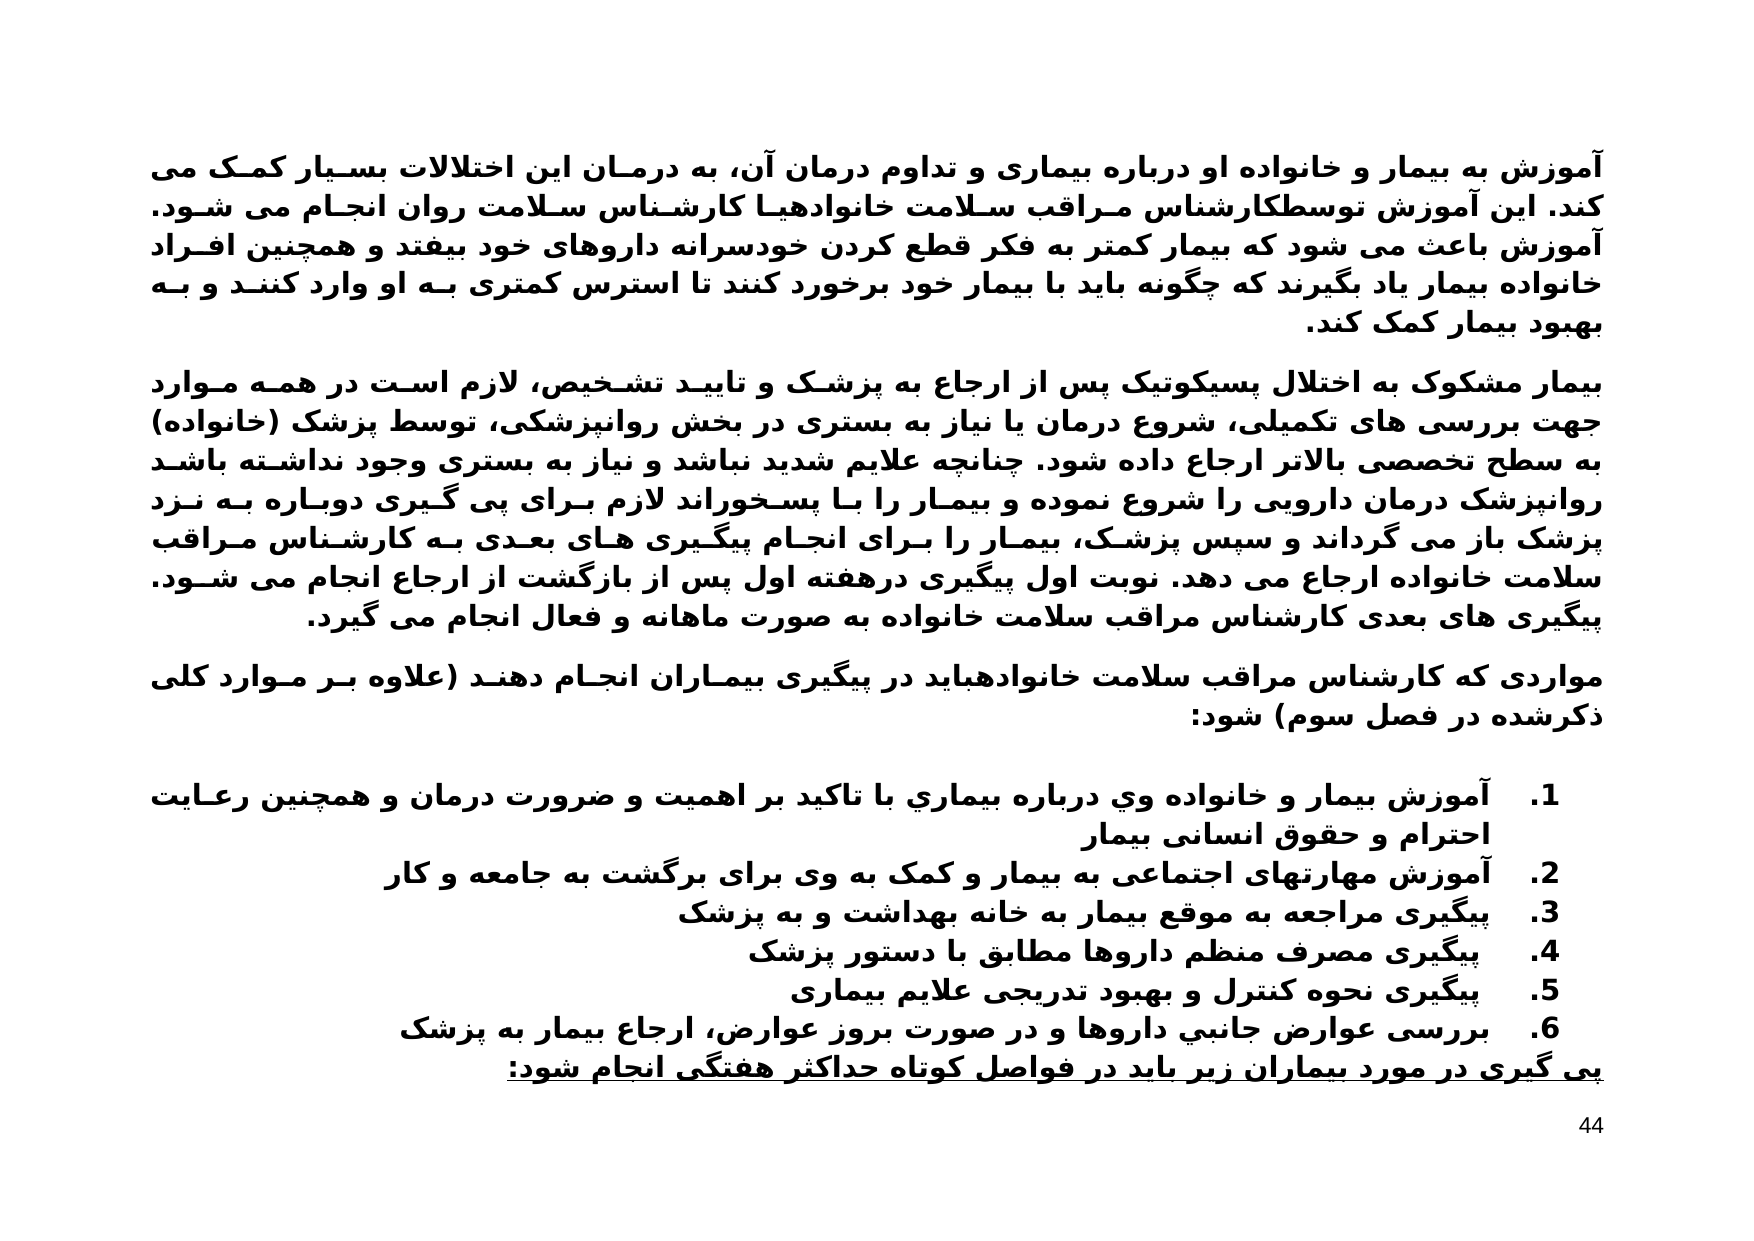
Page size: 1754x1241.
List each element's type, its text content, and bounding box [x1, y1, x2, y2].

list پیگیری مصرف منظم داروها مطابق با دستور پزشک [150, 934, 1529, 968]
list بررسی عوارض جانبي داروها و در صورت بروز عوارض، ارجاع بیمار به پزشک [150, 1012, 1529, 1046]
list آموزش بيمار و خانواده وي درباره بيماري با تاکید بر اهمیت و ضرورت درمان و همچنین رعایت احترام و حقوق انسانی بیمار [150, 778, 1529, 851]
list آموزش مهارتهای اجتماعی به بیمار و کمک به وی برای برگشت به جامعه و کار [150, 856, 1529, 890]
text مواردی که کارشناس مراقب سلامت خانوادهباید در پیگیری بیماران انجام دهند (علاوه بر موارد کلی ذکرشده در فصل سوم) شود: [150, 659, 1604, 732]
text پی گیری در مورد بیماران زیر باید در فواصل کوتاه حداکثر هفتگی انجام شود: [150, 1051, 1604, 1085]
text آموزش به بیمار و خانواده او درباره بیماری و تداوم درمان آن، به درمان این اختلالات بسیار کمک می کند. این آموزش توسطکارشناس مراقب سلامت خانوادهیا کارشناس سلامت روان انجام می شود. آموزش باعث می شود که بیمار کمتر به فکر قطع کردن خودسرانه داروهای خود بیفتد و همچنین افراد خانواده بیمار یاد بگیرند که چگونه باید با بیمار خود برخورد کنند تا استرس کمتری به او وارد کنند و به بهبود بیمار کمک کند. [150, 150, 1604, 340]
list پیگیری مراجعه به موقع بیمار به خانه بهداشت و به پزشک [150, 895, 1529, 929]
list پیگیری نحوه کنترل و بهبود تدریجی علايم بیماری [150, 973, 1529, 1007]
text بیمار مشکوک به اختلال پسیکوتیک پس از ارجاع به پزشک و تایید تشخیص، لازم است در همه موارد جهت بررسی های تکمیلی، شروع درمان یا نیاز به بستری در بخش روانپزشکی، توسط پزشک (خانواده) به سطح تخصصی بالاتر ارجاع داده شود. چنانچه علایم شدید نباشد و نیاز به بستری وجود نداشته باشد روانپزشک درمان دارویی را شروع نموده و بیمار را با پسخوراند لازم برای پی گیری دوباره به نزد پزشک باز می گرداند و سپس پزشک، بیمار را برای انجام پیگیری های بعدی به کارشناس مراقب سلامت خانواده ارجاع می دهد. نوبت اول پیگیری درهفته اول پس از بازگشت از ارجاع انجام می شود. پیگیری های بعدی کارشناس مراقب سلامت خانواده به صورت ماهانه و فعال انجام می گیرد. [150, 366, 1604, 633]
